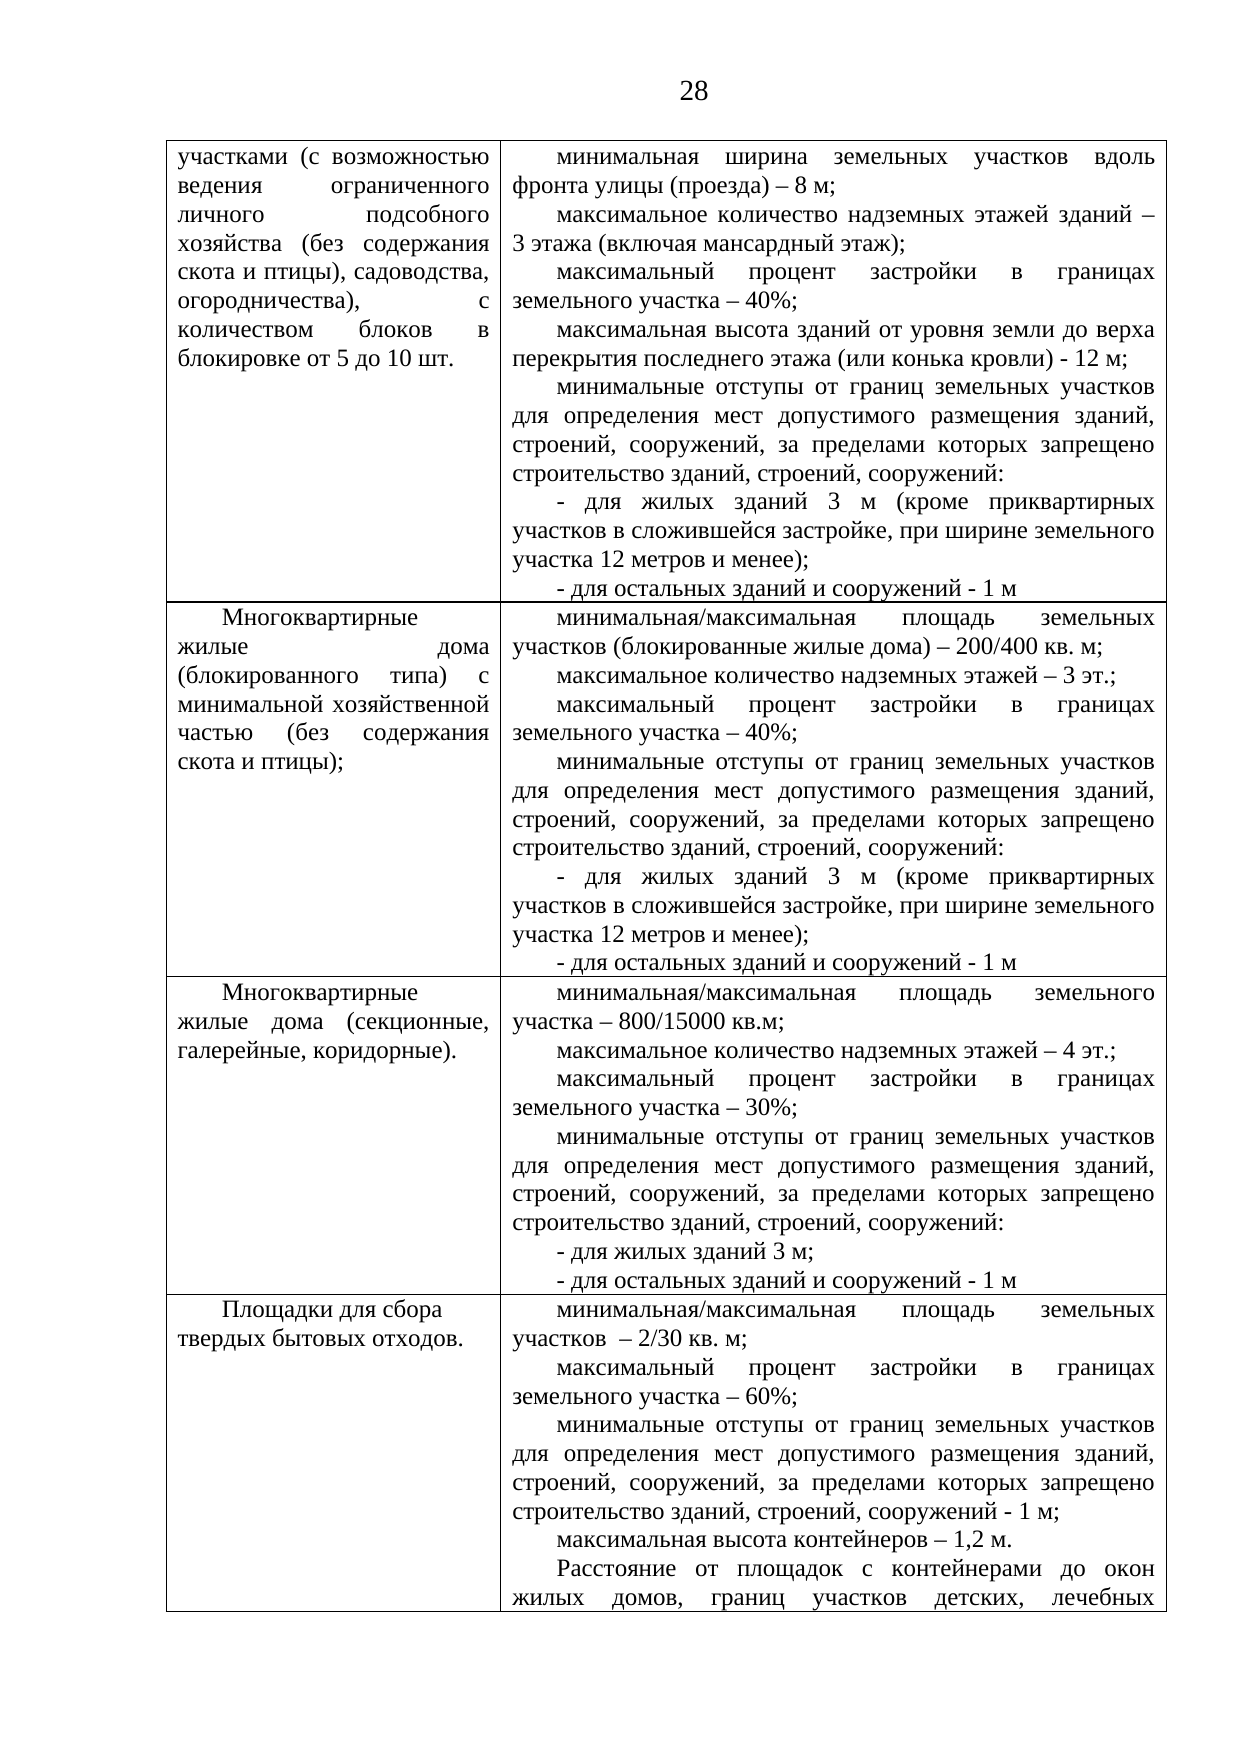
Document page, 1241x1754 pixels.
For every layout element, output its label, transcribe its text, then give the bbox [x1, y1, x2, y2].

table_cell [167, 1295, 500, 1611]
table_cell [167, 141, 500, 601]
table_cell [501, 141, 1166, 601]
table_cell Многоквартирные жилые дома (секционные, галерейные, коридорные). [167, 977, 500, 1293]
table_cell Многоквартирные жилые дома (блокированного типа) с минимальной хозяйственной частью (без содержания скота и птицы); [167, 603, 500, 976]
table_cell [501, 1295, 1166, 1611]
table_cell минимальная/максимальная площадь земельного участка – 800/15000 кв.м; максимальное количество надземных этажей – 4 эт.; максимальный процент застройки в границах земельного участка – 30%; минимальные отступы от границ земельных участков для определения мест допустимого размещения зданий, строений, сооружений, за пределами которых запрещено строительство зданий, строений, сооружений: - для жилых зданий 3 м; - для остальных зданий и сооружений - 1 м [501, 977, 1166, 1293]
table_cell минимальная/максимальная площадь земельных участков (блокированные жилые дома) – 200/400 кв. м; максимальное количество надземных этажей – 3 эт.; максимальный процент застройки в границах земельного участка – 40%; минимальные отступы от границ земельных участков для определения мест допустимого размещения зданий, строений, сооружений, за пределами которых запрещено строительство зданий, строений, сооружений: - для жилых зданий 3 м (кроме приквартирных участков в сложившейся застройке, при ширине земельного участка 12 метров и менее); - для остальных зданий и сооружений - 1 м [501, 603, 1166, 976]
